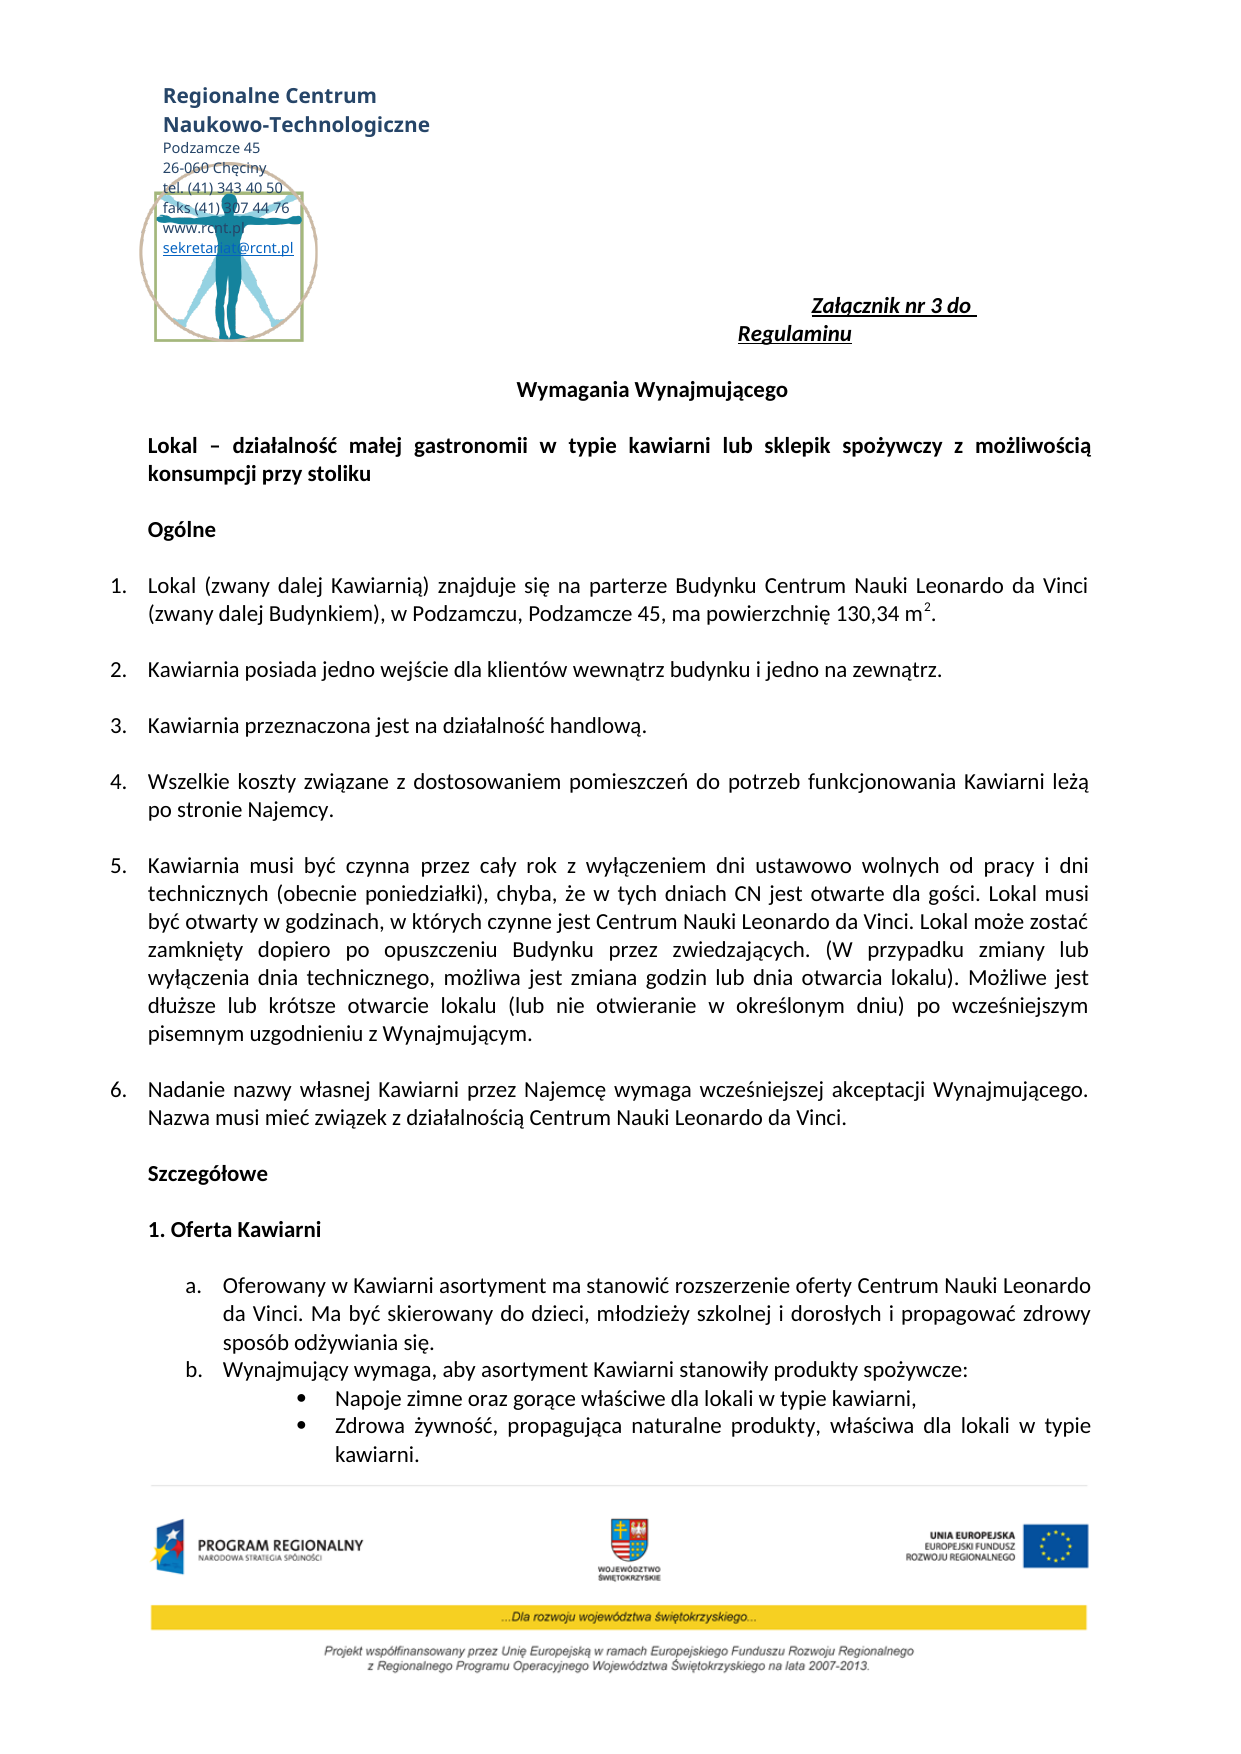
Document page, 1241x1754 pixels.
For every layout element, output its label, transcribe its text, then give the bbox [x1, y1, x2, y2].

text Szczegółowe [148, 1159, 1093, 1187]
list Nadanie nazwy własnej Kawiarni przez Najemcę wymaga wcześniejszej akceptacji Wynajmującego. Nazwa musi mieć związek z działalnością Centrum Nauki Leonardo da Vinci. [110, 1075, 1091, 1131]
list Kawiarnia musi być czynna przez cały rok z wyłączeniem dni ustawowo wolnych od pracy i dni technicznych (obecnie poniedziałki), chyba, że w tych dniach CN jest otwarte dla gości. Lokal musi być otwarty w godzinach, w których czynne jest Centrum Nauki Leonardo da Vinci. Lokal może zostać zamknięty dopiero po opuszczeniu Budynku przez zwiedzających. (W przypadku zmiany lub wyłączenia dnia technicznego, możliwa jest zmiana godzin lub dnia otwarcia lokalu). Możliwe jest dłuższe lub krótsze otwarcie lokalu (lub nie otwieranie w określonym dniu) po wcześniejszym pisemnym uzgodnieniu z Wynajmującym. [110, 851, 1091, 1047]
text Ogólne [148, 515, 1093, 543]
text Załącznik nr 3 do Regulaminu [738, 291, 1093, 347]
list Zdrowa żywność, propagująca naturalne produkty, właściwa dla lokali w typie kawiarni. [297, 1412, 1093, 1468]
list Napoje zimne oraz gorące właściwe dla lokali w typie kawiarni, [297, 1384, 1093, 1412]
list Kawiarnia posiada jedno wejście dla klientów wewnątrz budynku i jedno na zewnątrz. [110, 655, 1093, 683]
list Oferowany w Kawiarni asortyment ma stanowić rozszerzenie oferty Centrum Nauki Leonardo da Vinci. Ma być skierowany do dzieci, młodzieży szkolnej i dorosłych i propagować zdrowy sposób odżywiania się. [185, 1272, 1093, 1356]
list Lokal (zwany dalej Kawiarnią) znajduje się na parterze Budynku Centrum Nauki Leonardo da Vinci (zwany dalej Budynkiem), w Podzamczu, Podzamcze 45, ma powierzchnię 130,34 m2. [110, 571, 1091, 627]
list Wynajmujący wymaga, aby asortyment Kawiarni stanowiły produkty spożywcze: [185, 1356, 1093, 1384]
picture [139, 162, 318, 342]
list Kawiarnia przeznaczona jest na działalność handlową. [110, 711, 1093, 739]
list Wszelkie koszty związane z dostosowaniem pomieszczeń do potrzeb funkcjonowania Kawiarni leżą po stronie Najemcy. [110, 767, 1091, 823]
picture [147, 1474, 1093, 1681]
text Lokal – działalność małej gastronomii w typie kawiarni lub sklepik spożywczy z możliwością konsumpcji przy stoliku [148, 431, 1093, 487]
text 1. Oferta Kawiarni [148, 1216, 1093, 1243]
text Wymagania Wynajmującego [516, 375, 1093, 403]
